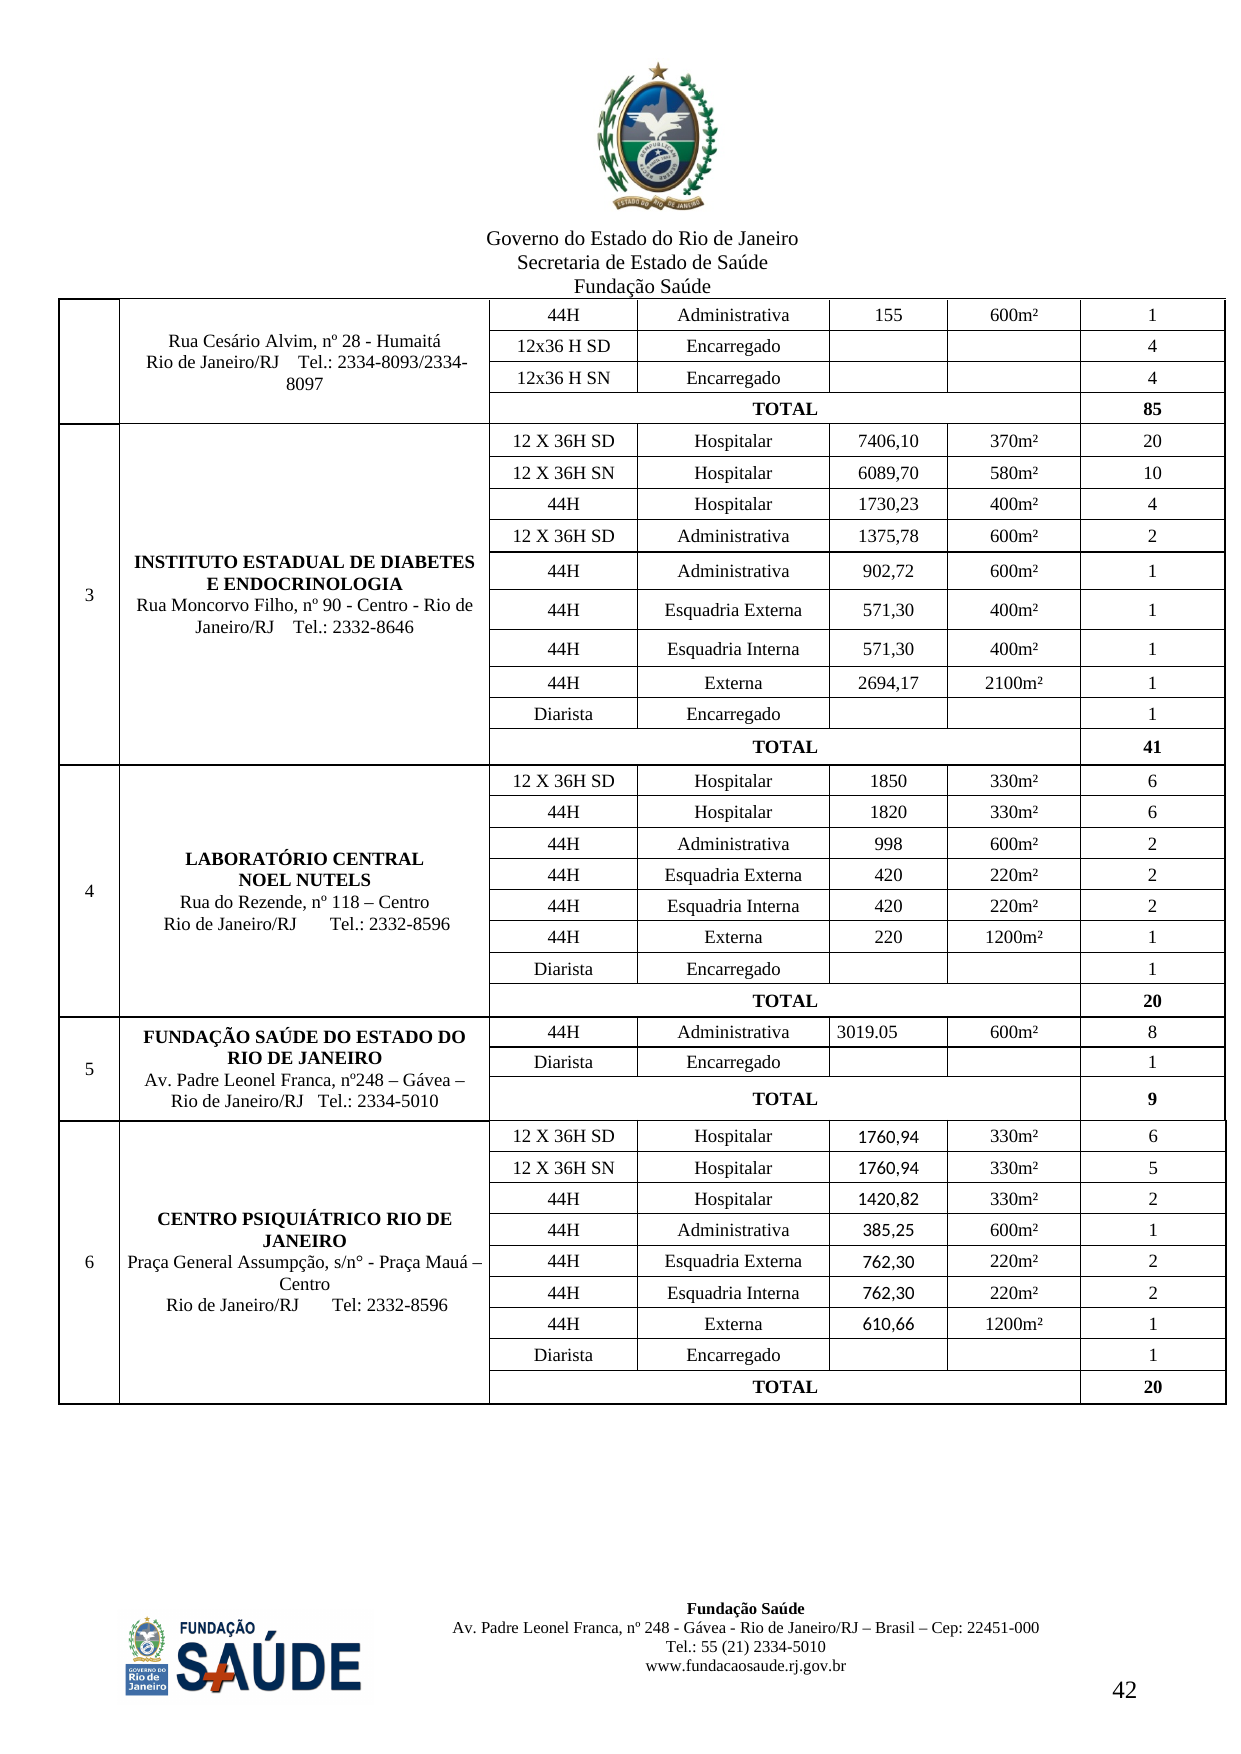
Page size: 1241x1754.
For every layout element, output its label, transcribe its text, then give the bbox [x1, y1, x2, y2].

table_cell 2 [1081, 1246, 1225, 1276]
table_cell 330m² [948, 1152, 1080, 1182]
table_cell 571,30 [830, 590, 947, 629]
table_cell 1760,94 [830, 1121, 947, 1151]
table_cell 44H [490, 859, 637, 889]
table_cell 12 X 36H SD [490, 520, 637, 551]
table_cell 1 [1081, 1048, 1224, 1076]
table_cell FUNDAÇÃO SAÚDE DO ESTADO DO RIO DE JANEIRO Av. Padre Leonel Franca, nº248 – Gávea – Rio de Janeiro/RJ Tel.: 2334-5010 [120, 1018, 489, 1119]
table_cell Hospitalar [638, 457, 829, 487]
table_cell 600m² [948, 553, 1080, 588]
table_cell [830, 1339, 947, 1369]
table_cell 44H [490, 890, 637, 920]
table_cell 220m² [948, 890, 1080, 920]
table_cell 220m² [948, 1246, 1080, 1276]
table_cell [830, 1048, 947, 1076]
table_cell 902,72 [830, 553, 947, 588]
table_cell 600m² [948, 299, 1080, 329]
table_cell 600m² [948, 828, 1080, 858]
table_cell 6089,70 [830, 457, 947, 487]
table_cell 4 [60, 766, 119, 1016]
table_cell 762,30 [830, 1246, 947, 1276]
table_cell 3 [60, 425, 119, 764]
table_cell 2 [1081, 1277, 1225, 1307]
table_cell 20 [1081, 1371, 1225, 1402]
table_cell 1420,82 [830, 1183, 947, 1213]
table_cell 600m² [948, 1018, 1080, 1046]
table_cell CENTRO PSIQUIÁTRICO RIO DE JANEIRO Praça General Assumpção, s/n° - Praça Mauá – Centro Rio de Janeiro/RJ Tel: 2332-8596 [120, 1122, 489, 1402]
table_cell Encarregado [638, 1339, 829, 1369]
table_cell 1730,23 [830, 489, 947, 519]
table_cell Diarista [490, 1048, 637, 1076]
table_cell 420 [830, 890, 947, 920]
table_cell 420 [830, 859, 947, 889]
table_cell 44H [490, 630, 637, 666]
table_cell [948, 1048, 1080, 1076]
table_cell 44H [490, 590, 637, 629]
table_cell 400m² [948, 489, 1080, 519]
table_cell Hospitalar [638, 1121, 829, 1151]
table_cell 1 [1080, 299, 1224, 329]
table_cell 3019.05 [830, 1018, 947, 1046]
table_cell 6 [1081, 796, 1224, 827]
table_cell 44H [490, 489, 637, 519]
table_cell 580m² [948, 457, 1080, 487]
table_cell 4 [1081, 331, 1224, 361]
table_cell 2 [1081, 828, 1224, 858]
table_cell 2 [1081, 859, 1224, 889]
table_cell 610,66 [830, 1308, 947, 1338]
table_cell LABORATÓRIO CENTRAL NOEL NUTELS Rua do Rezende, nº 118 – Centro Rio de Janeiro/RJ Tel.: 2332-8596 [120, 766, 489, 1016]
table_cell Externa [638, 667, 829, 697]
table_cell 1820 [830, 796, 947, 827]
table_cell Externa [638, 1308, 829, 1338]
table_cell 44H [490, 1308, 637, 1338]
table_cell [948, 362, 1080, 392]
table_cell 7406,10 [830, 424, 947, 456]
table_cell [948, 698, 1080, 728]
table_cell AMBULATÓRIO IECAC Rua Cesário Alvim, nº 28 - Humaitá Rio de Janeiro/RJ Tel.: 2334-8093/2334-8097 [120, 299, 490, 423]
table_cell Encarregado [638, 362, 829, 392]
table_cell 41 [1081, 729, 1224, 764]
table_cell [948, 953, 1080, 983]
table_cell 44H [490, 1246, 637, 1276]
table_cell 1 [1081, 1308, 1225, 1338]
table_cell 6 [1081, 1121, 1225, 1151]
table_cell TOTAL [490, 393, 1080, 423]
table_cell Hospitalar [638, 1152, 829, 1182]
table_cell Administrativa [638, 1214, 829, 1244]
table_cell 1 [1081, 921, 1224, 952]
table_cell 12 X 36H SD [490, 1121, 637, 1151]
table_cell Administrativa [638, 520, 829, 551]
table_cell [948, 1339, 1080, 1369]
picture [117, 1609, 375, 1705]
table_cell 1 [1081, 553, 1224, 588]
table_cell 44H [490, 299, 637, 329]
table_cell 85 [1081, 393, 1224, 423]
table_cell 571,30 [830, 630, 947, 666]
table_cell Encarregado [638, 953, 829, 983]
table_cell 998 [830, 828, 947, 858]
table_cell Administrativa [638, 553, 829, 588]
table_cell Hospitalar [638, 796, 829, 827]
table_cell [948, 331, 1080, 361]
table_cell 220m² [948, 1277, 1080, 1307]
table_cell 12 X 36H SN [490, 1152, 637, 1182]
table_cell 155 [829, 299, 947, 329]
picture [582, 58, 738, 212]
table_cell 1375,78 [830, 520, 947, 551]
table_cell 44H [490, 921, 637, 952]
table_cell [830, 331, 947, 361]
table_cell 1850 [830, 766, 947, 795]
table_cell 1 [1081, 953, 1224, 983]
table_cell Diarista [490, 698, 637, 728]
table_cell 4 [1081, 489, 1224, 519]
table_cell 44H [490, 1018, 637, 1046]
table_cell [830, 698, 947, 728]
table_cell 1 [1081, 1214, 1225, 1244]
table_cell Encarregado [638, 1048, 829, 1076]
table_cell TOTAL [490, 1371, 1080, 1402]
table_cell 6 [1081, 766, 1224, 795]
table_cell TOTAL [490, 729, 1080, 764]
table_cell 44H [490, 1277, 637, 1307]
table_cell 762,30 [830, 1277, 947, 1307]
table_cell Administrativa [638, 828, 829, 858]
table_cell 10 [1081, 457, 1224, 487]
table_cell 44H [490, 553, 637, 588]
table_cell 8 [1081, 1018, 1224, 1046]
table_cell Diarista [490, 1339, 637, 1369]
table_cell 330m² [948, 766, 1080, 795]
table_cell 44H [490, 828, 637, 858]
table_cell Esquadria Interna [638, 630, 829, 666]
table_cell 12x36 H SD [490, 331, 637, 361]
table_cell 1760,94 [830, 1152, 947, 1182]
table_cell Hospitalar [638, 766, 829, 795]
table_cell 12 X 36H SD [490, 766, 637, 795]
table_cell Encarregado [638, 698, 829, 728]
table_cell 2100m² [948, 667, 1080, 697]
table_cell Esquadria Interna [638, 1277, 829, 1307]
table_cell TOTAL [490, 1077, 1080, 1119]
table_cell 220m² [948, 859, 1080, 889]
table_cell 600m² [948, 1214, 1080, 1244]
table_cell 4 [1081, 362, 1224, 392]
table_cell 5 [1081, 1152, 1225, 1182]
table_cell 385,25 [830, 1214, 947, 1244]
table_cell 370m² [948, 424, 1080, 456]
table_cell 44H [490, 796, 637, 827]
table_cell 12 X 36H SN [490, 457, 637, 487]
table_cell 330m² [948, 796, 1080, 827]
table_cell Esquadria Externa [638, 590, 829, 629]
table_cell 44H [490, 1214, 637, 1244]
table_cell 2 [1081, 890, 1224, 920]
table_cell 20 [1081, 984, 1224, 1016]
table_cell 400m² [948, 590, 1080, 629]
table_cell 330m² [948, 1121, 1080, 1151]
table_cell 220 [830, 921, 947, 952]
table_cell 330m² [948, 1183, 1080, 1213]
table_cell Hospitalar [638, 489, 829, 519]
table_cell 1200m² [948, 1308, 1080, 1338]
table_cell 12x36 H SN [490, 362, 637, 392]
table_cell [830, 953, 947, 983]
table_cell Administrativa [637, 299, 829, 329]
table_cell Diarista [490, 953, 637, 983]
table_cell 12 X 36H SD [490, 424, 637, 456]
table_cell 1 [1081, 590, 1224, 629]
table_cell Externa [638, 921, 829, 952]
table_cell Administrativa [638, 1018, 829, 1046]
table_cell 5 [60, 1018, 119, 1119]
table_cell 1 [1081, 630, 1224, 666]
table_cell Esquadria Externa [638, 859, 829, 889]
table_cell 400m² [948, 630, 1080, 666]
table_cell Esquadria Externa [638, 1246, 829, 1276]
table_cell 44H [490, 1183, 637, 1213]
table_cell Encarregado [638, 331, 829, 361]
table_cell 2 [1081, 1183, 1225, 1213]
table_cell Esquadria Interna [638, 890, 829, 920]
table_cell 1 [1081, 698, 1224, 728]
table_cell Hospitalar [638, 1183, 829, 1213]
table_cell 44H [490, 667, 637, 697]
table_cell 2694,17 [830, 667, 947, 697]
table_cell 600m² [948, 520, 1080, 551]
table_cell [830, 362, 947, 392]
table_cell 2 [1081, 520, 1224, 551]
table_cell 6 [60, 1122, 119, 1402]
table_cell 9 [1081, 1077, 1224, 1119]
table_cell 1 [1081, 1339, 1225, 1369]
table_cell Hospitalar [638, 424, 829, 456]
table_cell TOTAL [490, 984, 1080, 1016]
table_cell INSTITUTO ESTADUAL DE DIABETES E ENDOCRINOLOGIA Rua Moncorvo Filho, nº 90 - Centro - Rio de Janeiro/RJ Tel.: 2332-8646 [120, 424, 489, 764]
table_cell 1 [1081, 667, 1224, 697]
table_cell 20 [1081, 424, 1224, 456]
table_cell 1200m² [948, 921, 1080, 952]
